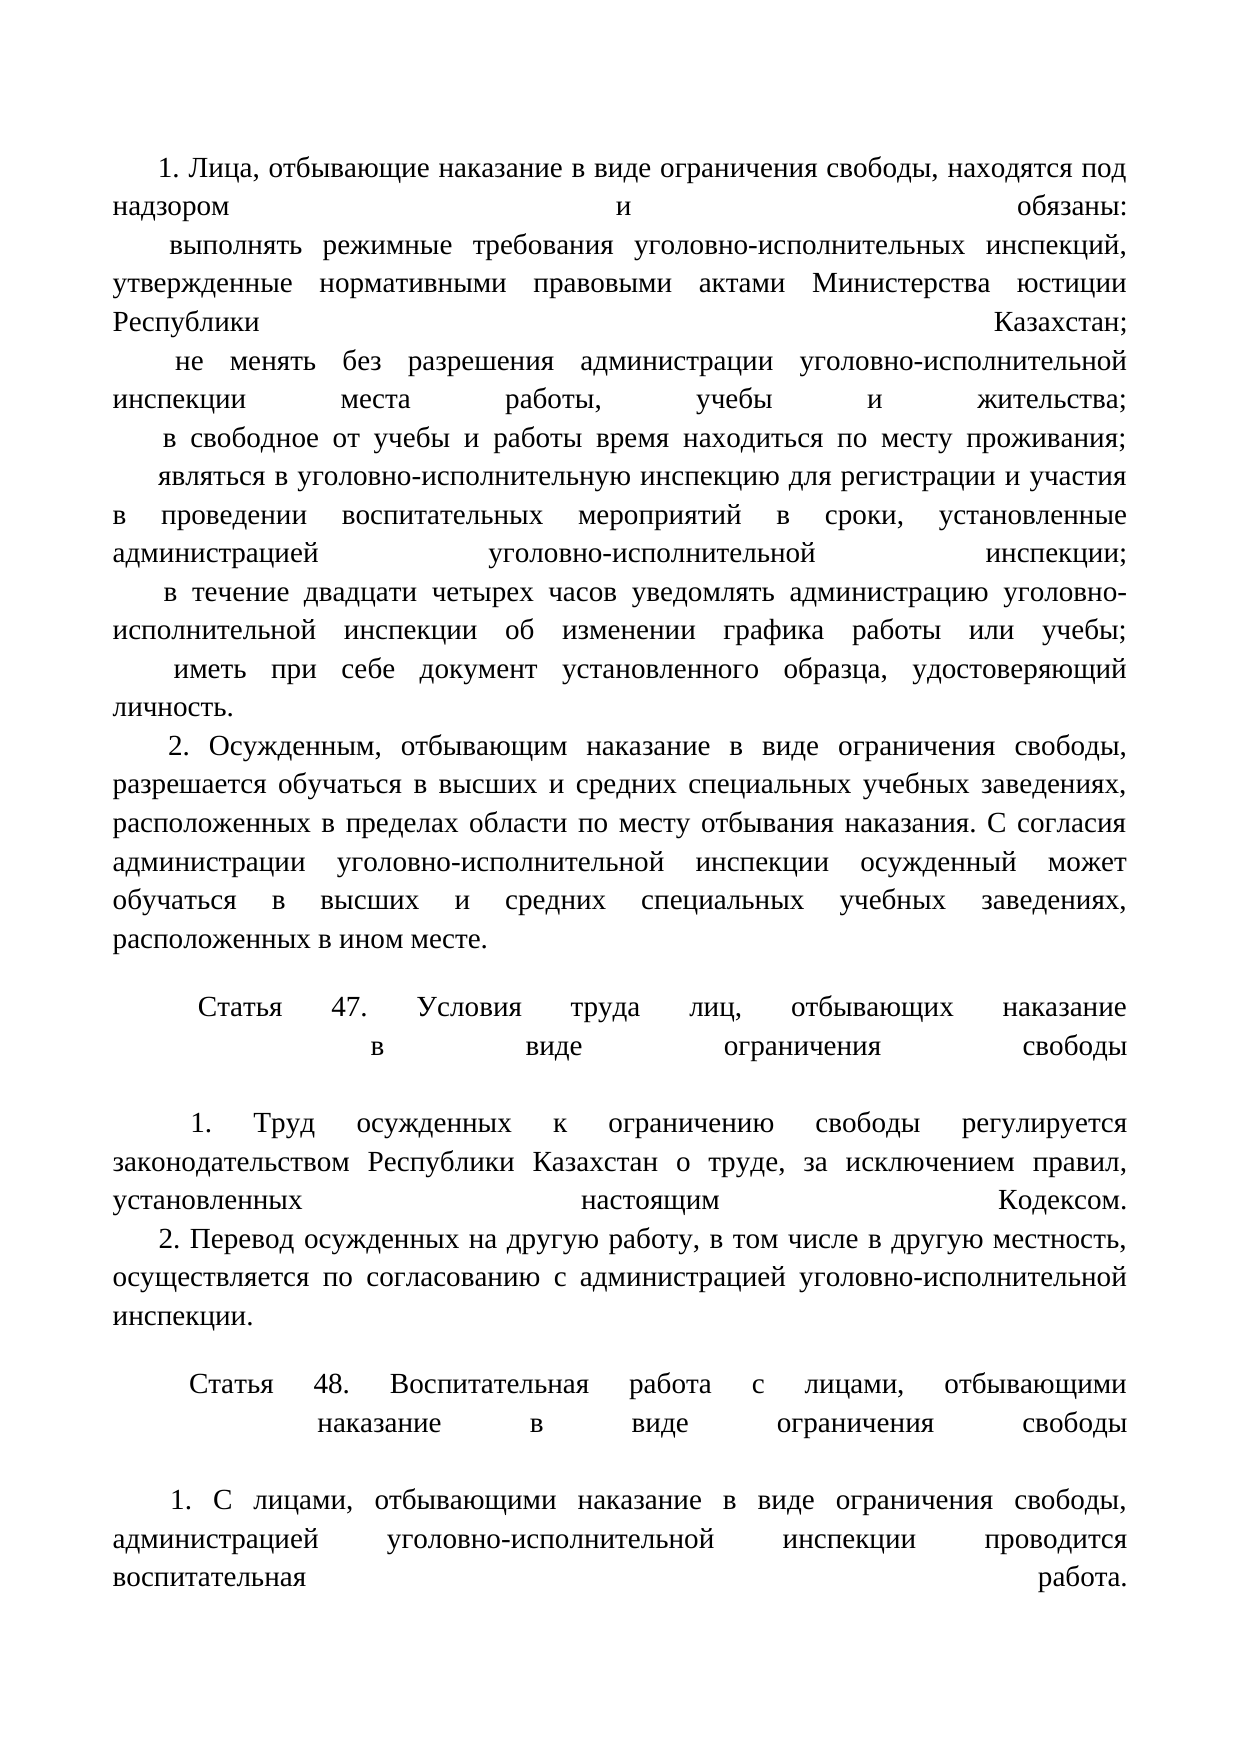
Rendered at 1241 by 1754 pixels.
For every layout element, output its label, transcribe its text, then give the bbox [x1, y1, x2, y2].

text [112, 1367, 1128, 1593]
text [112, 150, 1128, 954]
text Статья 47. Условия труда лиц, отбывающих наказание в виде ограничения свободы 1. Труд осужденных к ограничению свободы регулируется законодательством Республики Казахстан о труде, за исключением правил, установленных настоящим Кодексом. 2. Перевод осужденных на другую работу, в том числе в другую местность, осуществляется по согласованию с администрацией уголовно-исполнительной инспекции. [112, 989, 1128, 1331]
